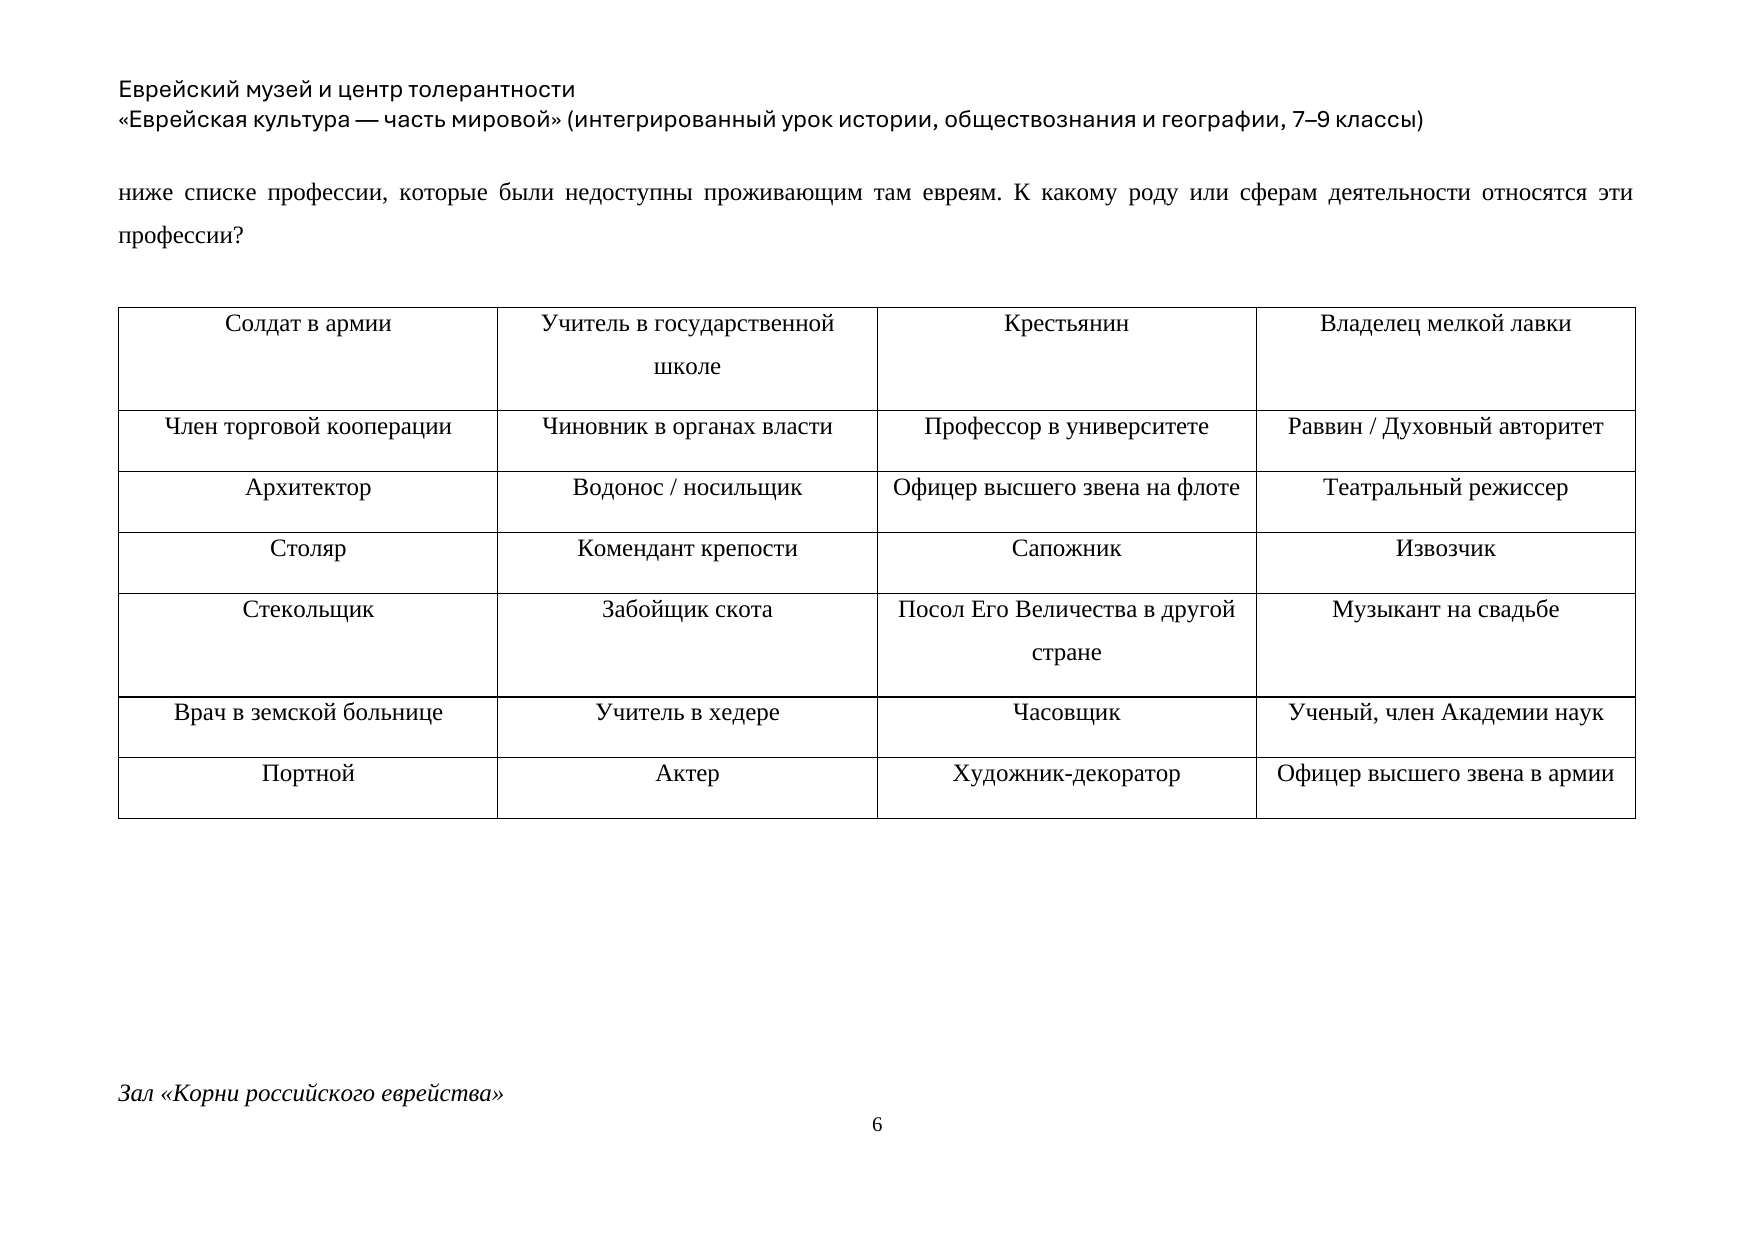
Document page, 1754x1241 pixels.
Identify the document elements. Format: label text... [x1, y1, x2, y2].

table_header Солдат в армии [119, 308, 497, 410]
table_cell Ученый, член Академии наук [1257, 698, 1635, 757]
table_cell Портной [119, 758, 497, 818]
table_cell Посол Его Величества в другой стране [878, 594, 1256, 696]
table_header Крестьянин [878, 308, 1256, 410]
table_cell Театральный режиссер [1257, 472, 1635, 532]
table_cell Столяр [119, 533, 497, 593]
table_cell Художник-декоратор [878, 758, 1256, 818]
table_cell Комендант крепости [498, 533, 877, 593]
table_cell Офицер высшего звена на флоте [878, 472, 1256, 532]
table_cell Извозчик [1257, 533, 1635, 593]
table_header Учитель в государственной школе [498, 308, 877, 410]
table_cell Чиновник в органах власти [498, 411, 877, 471]
table_cell Забойщик скота [498, 594, 877, 696]
table_cell Архитектор [119, 472, 497, 532]
table_cell Член торговой кооперации [119, 411, 497, 471]
table_cell Музыкант на свадьбе [1257, 594, 1635, 696]
table_cell Учитель в хедере [498, 698, 877, 757]
table_cell Профессор в университете [878, 411, 1256, 471]
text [118, 177, 1636, 249]
table_cell Сапожник [878, 533, 1256, 593]
table_cell Актер [498, 758, 877, 818]
table_cell Врач в земской больнице [119, 698, 497, 757]
table_cell Часовщик [878, 698, 1256, 757]
table_cell Офицер высшего звена в армии [1257, 758, 1635, 818]
table_header Владелец мелкой лавки [1257, 308, 1635, 410]
table_cell Водонос / носильщик [498, 472, 877, 532]
text Зал «Корни российского еврейства» [118, 1078, 1636, 1106]
table_cell Раввин / Духовный авторитет [1257, 411, 1635, 471]
table_cell Стекольщик [119, 594, 497, 696]
